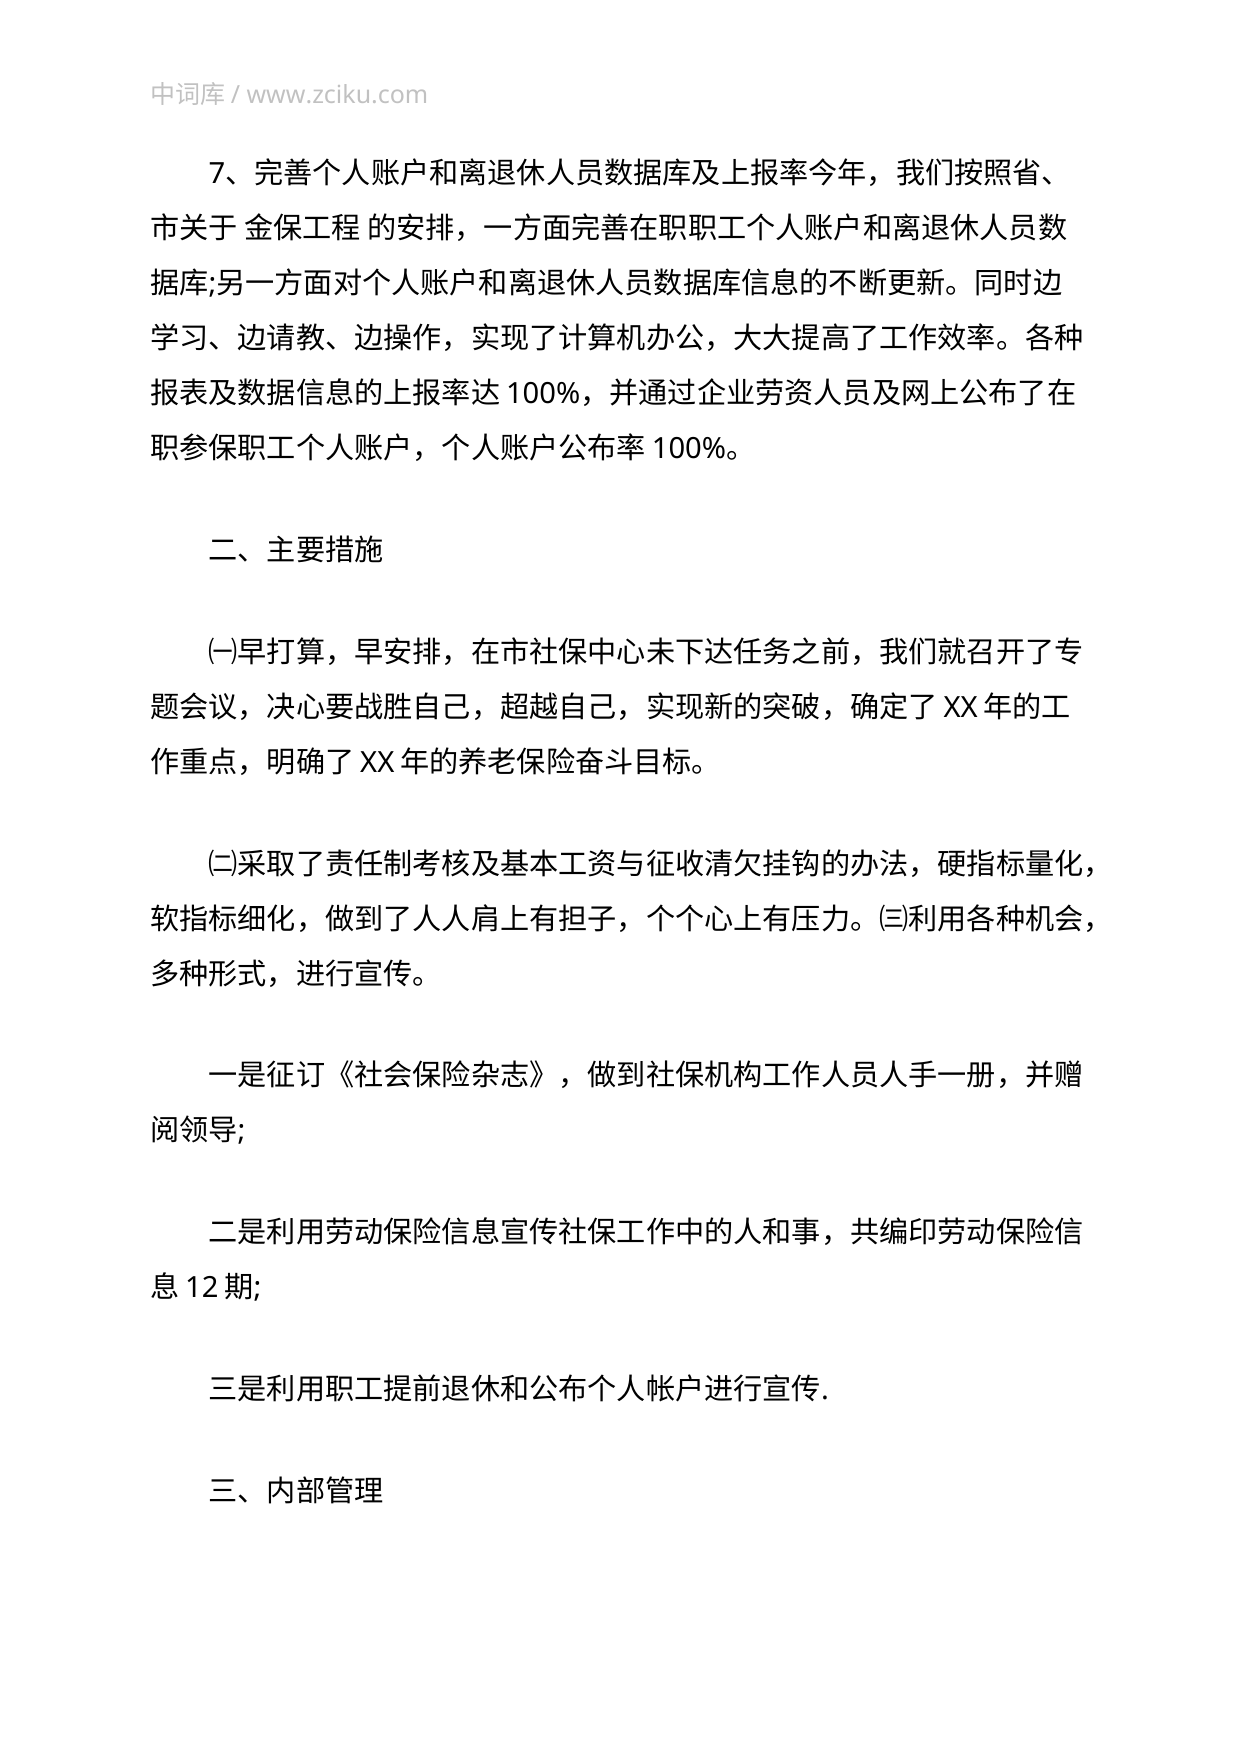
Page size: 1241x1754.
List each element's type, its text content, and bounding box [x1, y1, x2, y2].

text 三、内部管理 [150, 1468, 1090, 1510]
text 二、主要措施 [150, 527, 1090, 569]
text 三是利用职工提前退休和公布个人帐户进行宣传. [150, 1366, 1090, 1408]
text 一是征订《社会保险杂志》，做到社保机构工作人员人手一册，并赠阅领导; [150, 1052, 1090, 1149]
text ㈡采取了责任制考核及基本工资与征收清欠挂钩的办法，硬指标量化，软指标细化，做到了人人肩上有担子，个个心上有压力。㈢利用各种机会，多种形式，进行宣传。 [150, 840, 1090, 992]
text 7、完善个人账户和离退休人员数据库及上报率今年，我们按照省、市关于 金保工程 的安排，一方面完善在职职工个人账户和离退休人员数据库;另一方面对个人账户和离退休人员数据库信息的不断更新。同时边学习、边请教、边操作，实现了计算机办公，大大提高了工作效率。各种报表及数据信息的上报率达100%，并通过企业劳资人员及网上公布了在职参保职工个人账户，个人账户公布率100%。 [150, 150, 1090, 467]
text 二是利用劳动保险信息宣传社保工作中的人和事，共编印劳动保险信息12期; [150, 1209, 1090, 1306]
text ㈠早打算，早安排，在市社保中心未下达任务之前，我们就召开了专题会议，决心要战胜自己，超越自己，实现新的突破，确定了XX年的工作重点，明确了XX年的养老保险奋斗目标。 [150, 628, 1090, 781]
